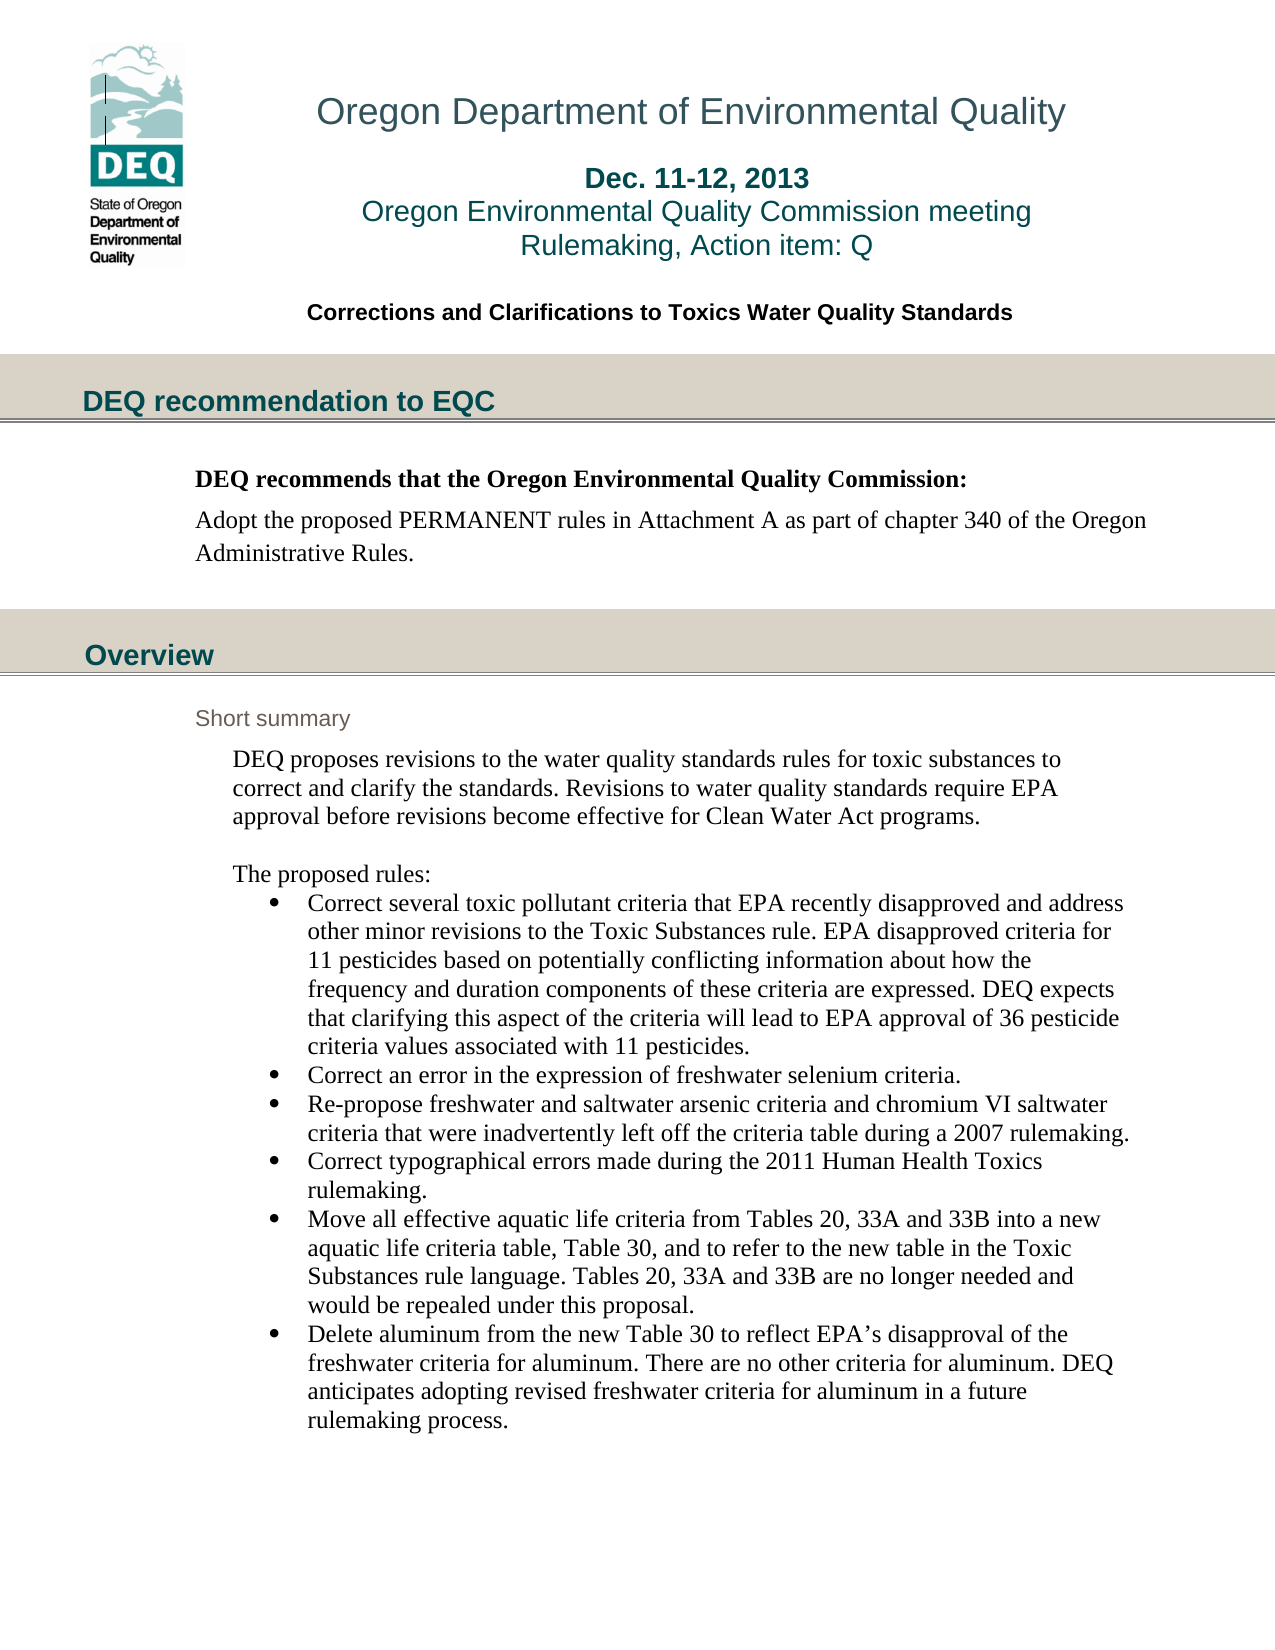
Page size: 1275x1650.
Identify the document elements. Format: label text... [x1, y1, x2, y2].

text Corrections and Clarifications to Toxics Water Quality Standards [120, 299, 1200, 325]
text DEQ proposes revisions to the water quality standards rules for toxic substances to correct and clarify the standards. Revisions to water quality standards require EPA approval before revisions become effective for Clean Water Act programs. [232, 744, 1132, 830]
list Move all effective aquatic life criteria from Tables 20, 33A and 33B into a new aquatic life criteria table, Table 30, and to refer to the new table in the Toxic Substances rule language. Tables 20, 33A and 33B are no longer needed and would be repealed under this proposal. [270, 1204, 1132, 1319]
table_header DEQ recommendation to EQC [0, 354, 1275, 418]
picture [89, 42, 185, 267]
list Correct several toxic pollutant criteria that EPA recently disapproved and address other minor revisions to the Toxic Substances rule. EPA disapproved criteria for 11 pesticides based on potentially conflicting information about how the frequency and duration components of these criteria are expressed. DEQ expects that clarifying this aspect of the criteria will lead to EPA approval of 36 pesticide criteria values associated with 11 pesticides. [270, 888, 1132, 1060]
text DEQ recommends that the Oregon Environmental Quality Commission: [195, 464, 1200, 493]
list Correct typographical errors made during the 2011 Human Health Toxics rulemaking. [270, 1146, 1132, 1204]
list Correct an error in the expression of freshwater selenium criteria. [270, 1060, 1132, 1089]
table_header Overview [0, 609, 1275, 672]
list Delete aluminum from the new Table 30 to reflect EPA’s disapproval of the freshwater criteria for aluminum. There are no other criteria for aluminum. DEQ anticipates adopting revised freshwater criteria for aluminum in a future rulemaking process. [270, 1319, 1132, 1434]
text Short summary [195, 705, 1125, 731]
list Re-propose freshwater and saltwater arsenic criteria and chromium VI saltwater criteria that were inadvertently left off the criteria table during a 2007 rulemaking. [270, 1089, 1132, 1146]
text The proposed rules: [232, 859, 1132, 888]
